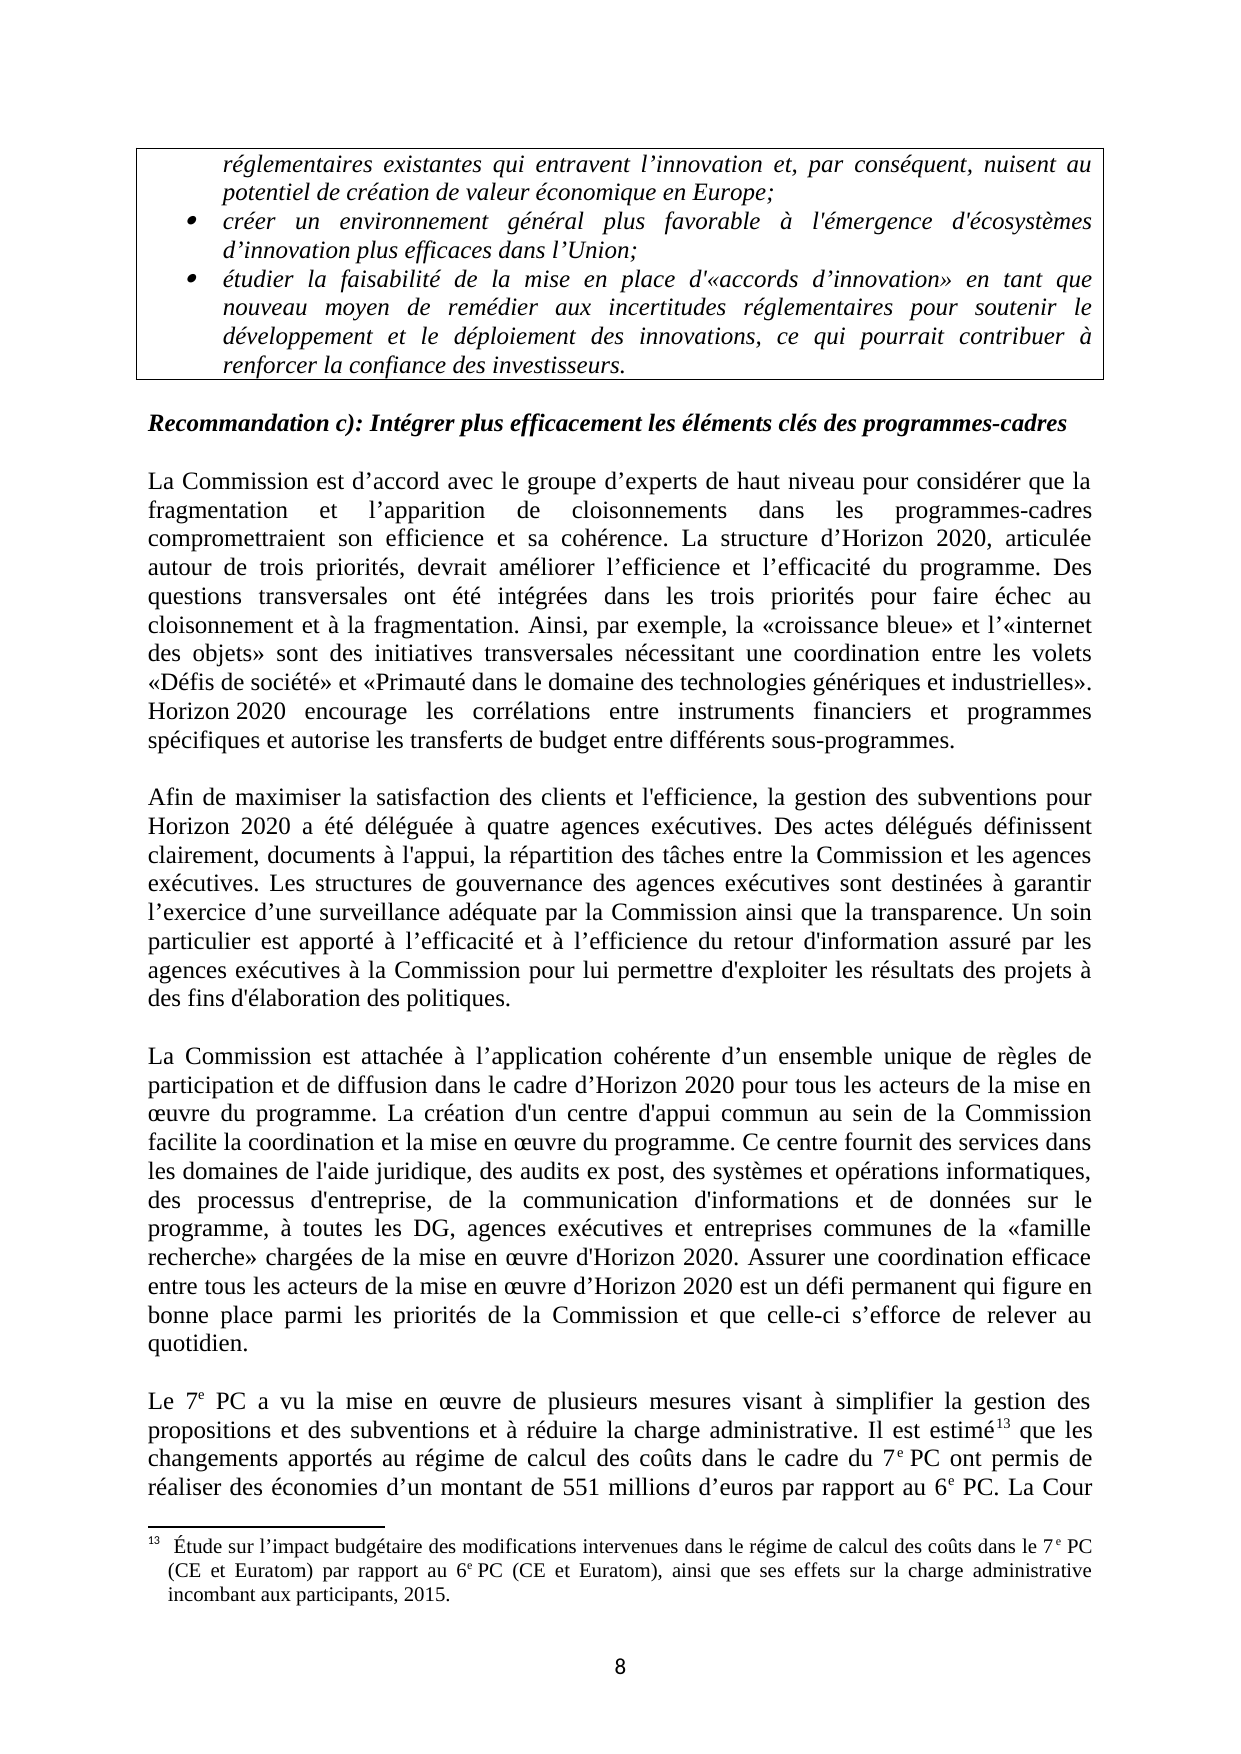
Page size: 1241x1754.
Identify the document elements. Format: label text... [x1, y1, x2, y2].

text La Commission est attachée à l’application cohérente d’un ensemble unique de règles de participation et de diffusion dans le cadre d’Horizon 2020 pour tous les acteurs de la mise en œuvre du programme. La création d'un centre d'appui commun au sein de la Commission facilite la coordination et la mise en œuvre du programme. Ce centre fournit des services dans les domaines de l'aide juridique, des audits ex post, des systèmes et opérations informatiques, des processus d'entreprise, de la communication d'informations et de données sur le programme, à toutes les DG, agences exécutives et entreprises communes de la «famille recherche» chargées de la mise en œuvre d'Horizon 2020. Assurer une coordination efficace entre tous les acteurs de la mise en œuvre d’Horizon 2020 est un défi permanent qui figure en bonne place parmi les priorités de la Commission et que celle-ci s’efforce de relever au quotidien. [148, 1041, 1093, 1357]
text Recommandation c): Intégrer plus efficacement les éléments clés des programmes-cadres [148, 408, 1093, 437]
text Afin de maximiser la satisfaction des clients et l'efficience, la gestion des subventions pour Horizon 2020 a été déléguée à quatre agences exécutives. Des actes délégués définissent clairement, documents à l'appui, la répartition des tâches entre la Commission et les agences exécutives. Les structures de gouvernance des agences exécutives sont destinées à garantir l’exercice d’une surveillance adéquate par la Commission ainsi que la transparence. Un soin particulier est apporté à l’efficacité et à l’efficience du retour d'information assuré par les agences exécutives à la Commission pour lui permettre d'exploiter les résultats des projets à des fins d'élaboration des politiques. [148, 782, 1093, 1012]
text La Commission est d’accord avec le groupe d’experts de haut niveau pour considérer que la fragmentation et l’apparition de cloisonnements dans les programmes-cadres compromettraient son efficience et sa cohérence. La structure d’Horizon 2020, articulée autour de trois priorités, devrait améliorer l’efficience et l’efficacité du programme. Des questions transversales ont été intégrées dans les trois priorités pour faire échec au cloisonnement et à la fragmentation. Ainsi, par exemple, la «croissance bleue» et l’«internet des objets» sont des initiatives transversales nécessitant une coordination entre les volets «Défis de société» et «Primauté dans le domaine des technologies génériques et industrielles». Horizon 2020 encourage les corrélations entre instruments financiers et programmes spécifiques et autorise les transferts de budget entre différents sous-programmes. [148, 466, 1093, 753]
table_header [137, 149, 1103, 379]
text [148, 1386, 1093, 1501]
